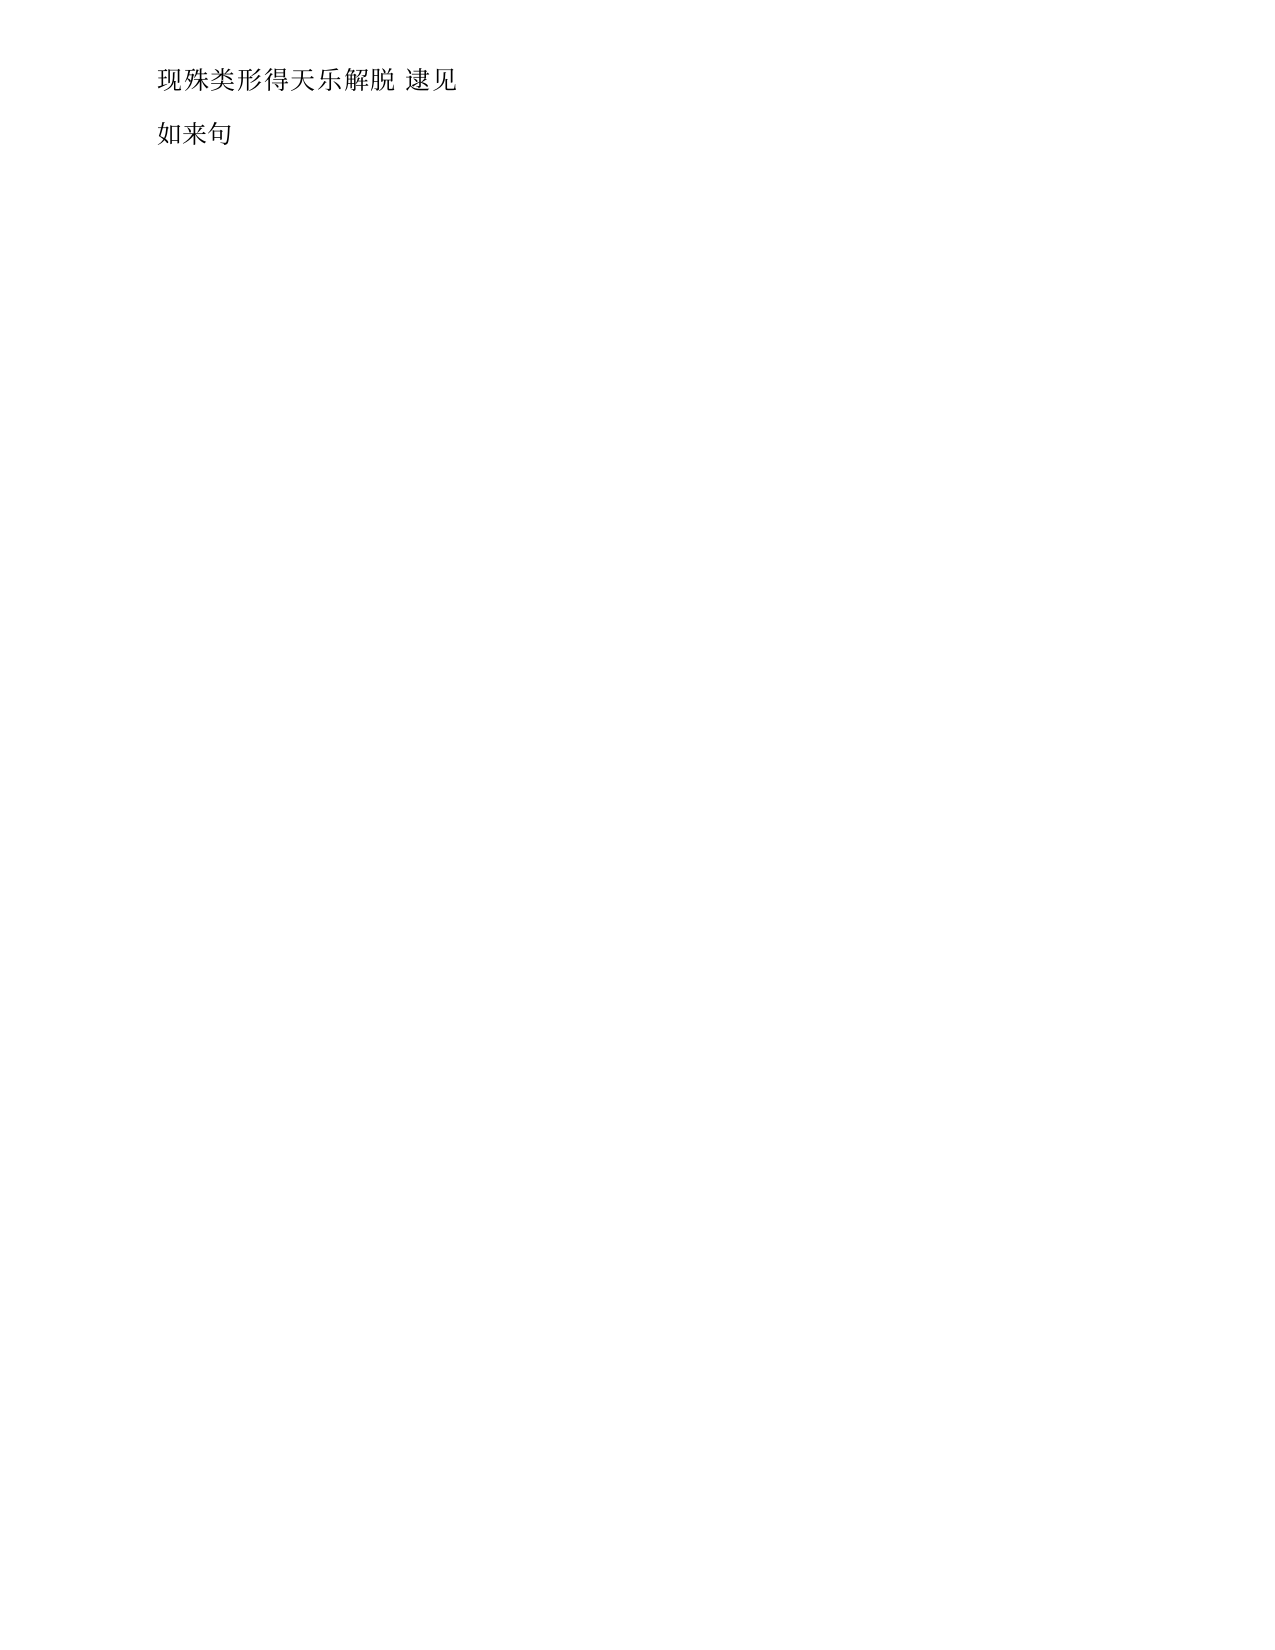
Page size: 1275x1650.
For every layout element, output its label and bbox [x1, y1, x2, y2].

text [157, 60, 458, 151]
